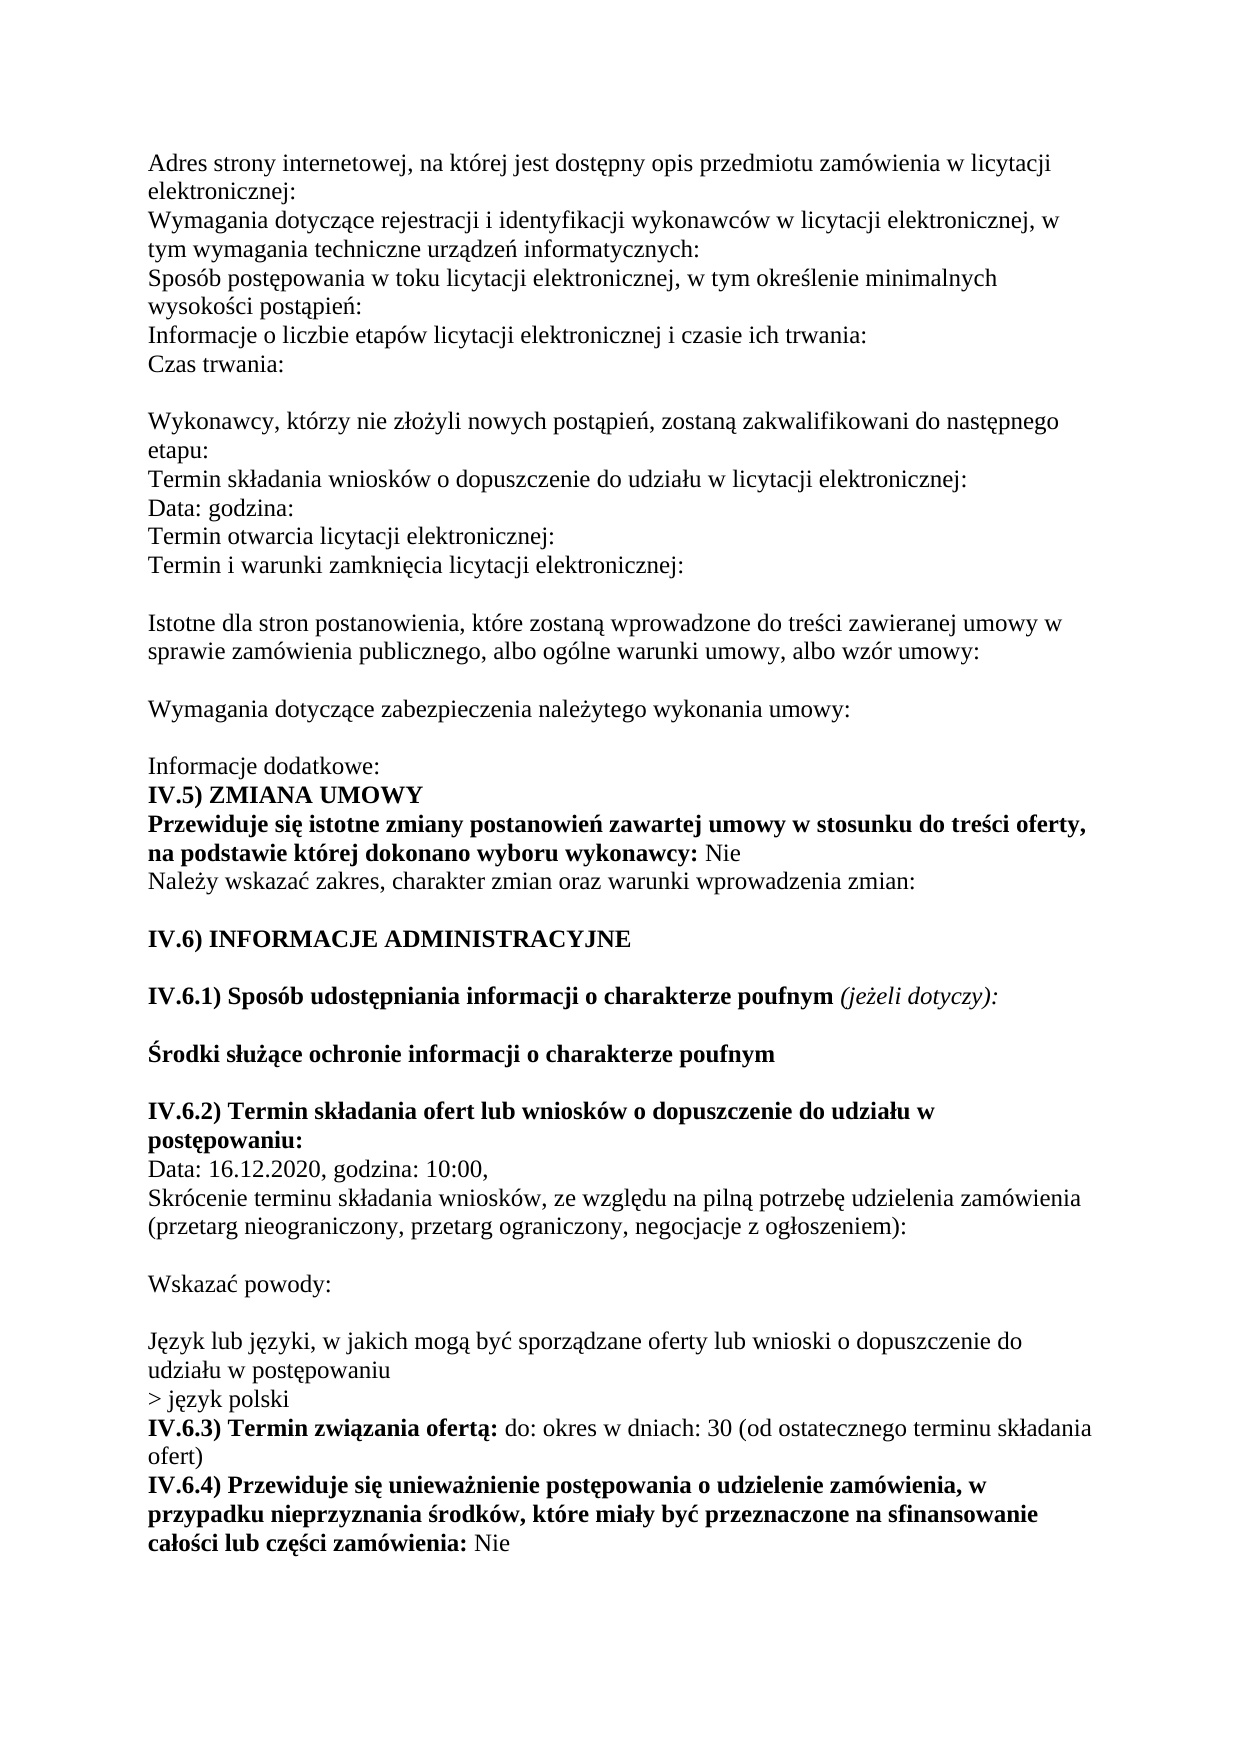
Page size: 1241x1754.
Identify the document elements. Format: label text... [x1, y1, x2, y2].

text Termin składania wniosków o dopuszczenie do udziału w licytacji elektronicznej: Data: godzina: Termin otwarcia licytacji elektronicznej: [148, 464, 1093, 550]
text Istotne dla stron postanowienia, które zostaną wprowadzone do treści zawieranej umowy w sprawie zamówienia publicznego, albo ogólne warunki umowy, albo wzór umowy: [148, 579, 1093, 665]
text Adres strony internetowej, na której jest dostępny opis przedmiotu zamówienia w licytacji elektronicznej: [148, 148, 1093, 205]
text Wymagania dotyczące zabezpieczenia należytego wykonania umowy: [148, 665, 1093, 723]
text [148, 780, 1093, 1556]
text Sposób postępowania w toku licytacji elektronicznej, w tym określenie minimalnych wysokości postąpień: [148, 263, 1093, 320]
text Czas trwania: Wykonawcy, którzy nie złożyli nowych postąpień, zostaną zakwalifikowani do następnego etapu: [148, 349, 1093, 464]
text Wymagania dotyczące rejestracji i identyfikacji wykonawców w licytacji elektronicznej, w tym wymagania techniczne urządzeń informatycznych: [148, 205, 1093, 263]
text Termin i warunki zamknięcia licytacji elektronicznej: [148, 550, 1093, 579]
text Informacje o liczbie etapów licytacji elektronicznej i czasie ich trwania: [148, 320, 1093, 349]
text Informacje dodatkowe: [148, 723, 1093, 780]
